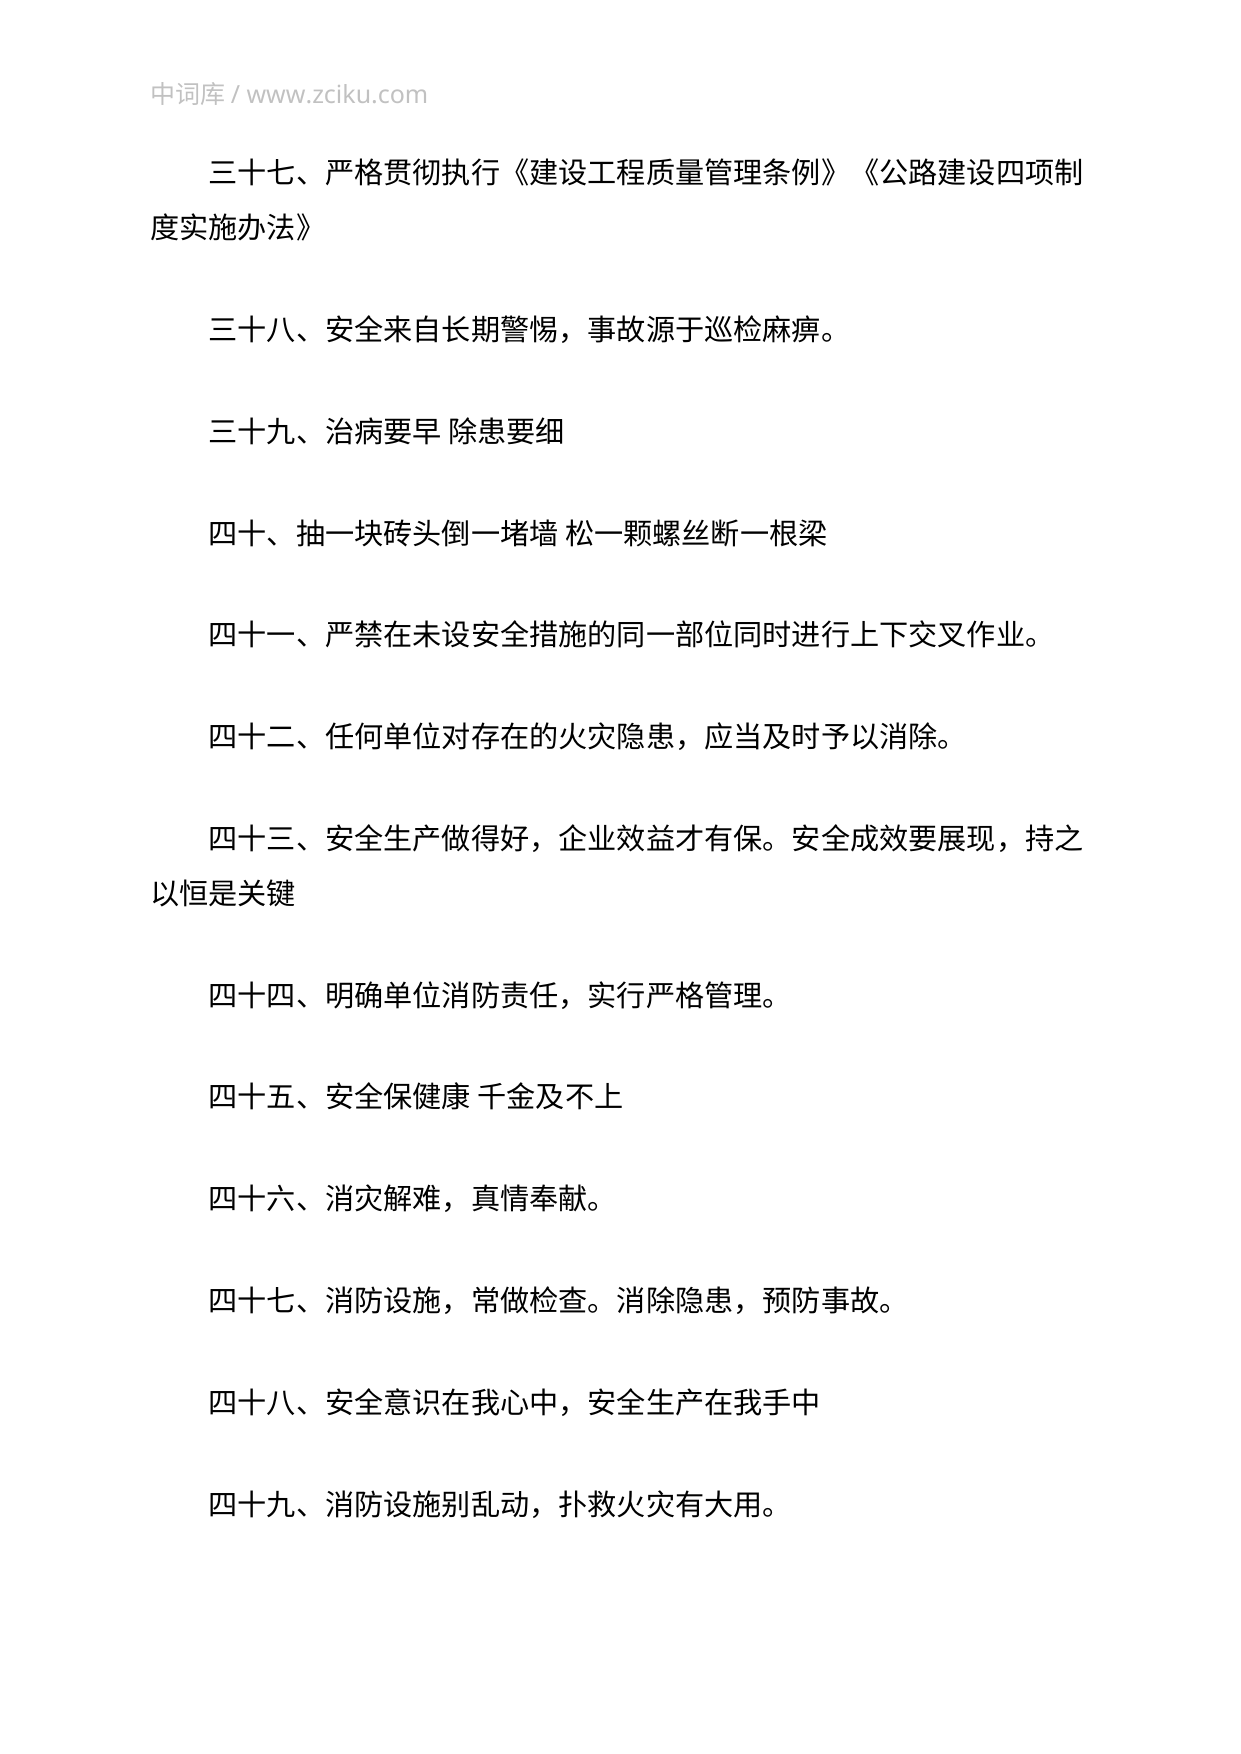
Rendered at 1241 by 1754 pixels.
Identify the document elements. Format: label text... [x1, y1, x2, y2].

text 四十五、安全保健康 千金及不上 [150, 1074, 1090, 1116]
text 三十八、安全来自长期警惕，事故源于巡检麻痹。 [150, 307, 1090, 349]
text 三十九、治病要早 除患要细 [150, 408, 1090, 451]
text 四十九、消防设施别乱动，扑救火灾有大用。 [150, 1481, 1090, 1523]
text 四十七、消防设施，常做检查。消除隐患，预防事故。 [150, 1277, 1090, 1320]
text 四十六、消灾解难，真情奉献。 [150, 1176, 1090, 1218]
text 四十、抽一块砖头倒一堵墙 松一颗螺丝断一根梁 [150, 510, 1090, 552]
text 四十一、严禁在未设安全措施的同一部位同时进行上下交叉作业。 [150, 612, 1090, 654]
text 四十八、安全意识在我心中，安全生产在我手中 [150, 1379, 1090, 1422]
text 四十三、安全生产做得好，企业效益才有保。安全成效要展现，持之以恒是关键 [150, 816, 1090, 913]
text 四十四、明确单位消防责任，实行严格管理。 [150, 972, 1090, 1014]
text 三十七、严格贯彻执行《建设工程质量管理条例》《公路建设四项制度实施办法》 [150, 150, 1090, 247]
text 四十二、任何单位对存在的火灾隐患，应当及时予以消除。 [150, 714, 1090, 756]
